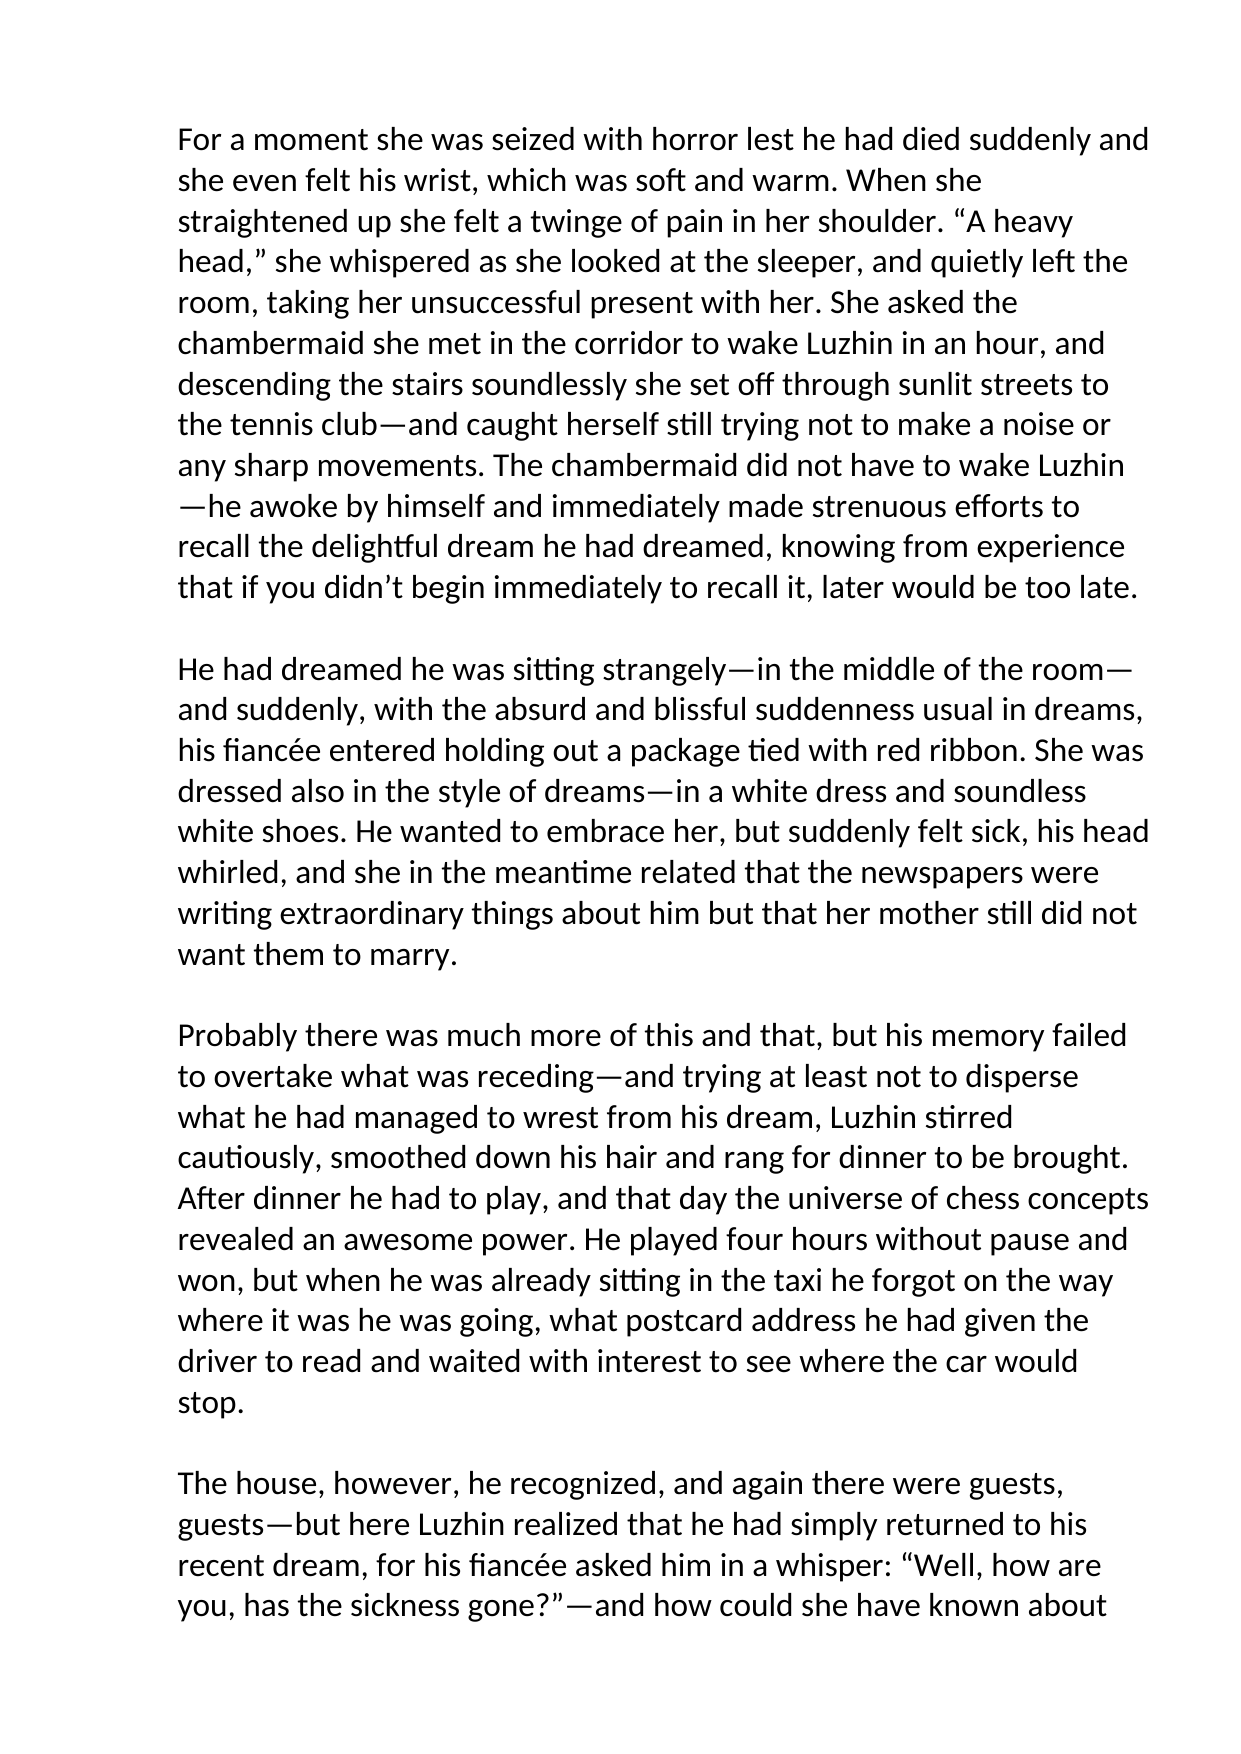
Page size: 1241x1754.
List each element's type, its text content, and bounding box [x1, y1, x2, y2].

text For a moment she was seized with horror lest he had died suddenly and she even felt his wrist, which was soft and warm. When she straightened up she felt a twinge of pain in her shoulder. “A heavy head,” she whispered as she looked at the sleeper, and quietly left the room, taking her unsuccessful present with her. She asked the chambermaid she met in the corridor to wake Luzhin in an hour, and descending the stairs soundlessly she set off through sunlit streets to the tennis club—and caught herself still trying not to make a noise or any sharp movements. The chambermaid did not have to wake Luzhin—he awoke by himself and immediately made strenuous efforts to recall the delightful dream he had dreamed, knowing from experience that if you didn’t begin immediately to recall it, later would be too late. [177, 118, 1152, 607]
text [177, 1462, 1152, 1625]
text He had dreamed he was sitting strangely—in the middle of the room—and suddenly, with the absurd and blissful suddenness usual in dreams, his fiancée entered holding out a package tied with red ribbon. She was dressed also in the style of dreams—in a white dress and soundless white shoes. He wanted to embrace her, but suddenly felt sick, his head whirled, and she in the meantime related that the newspapers were writing extraordinary things about him but that her mother still did not want them to marry. [177, 648, 1152, 973]
text Probably there was much more of this and that, but his memory failed to overtake what was receding—and trying at least not to disperse what he had managed to wrest from his dream, Luzhin stirred cautiously, smoothed down his hair and rang for dinner to be brought. After dinner he had to play, and that day the universe of chess concepts revealed an awesome power. He played four hours without pause and won, but when he was already sitting in the taxi he forgot on the way where it was he was going, what postcard address he had given the driver to read and waited with interest to see where the car would stop. [177, 1014, 1152, 1421]
